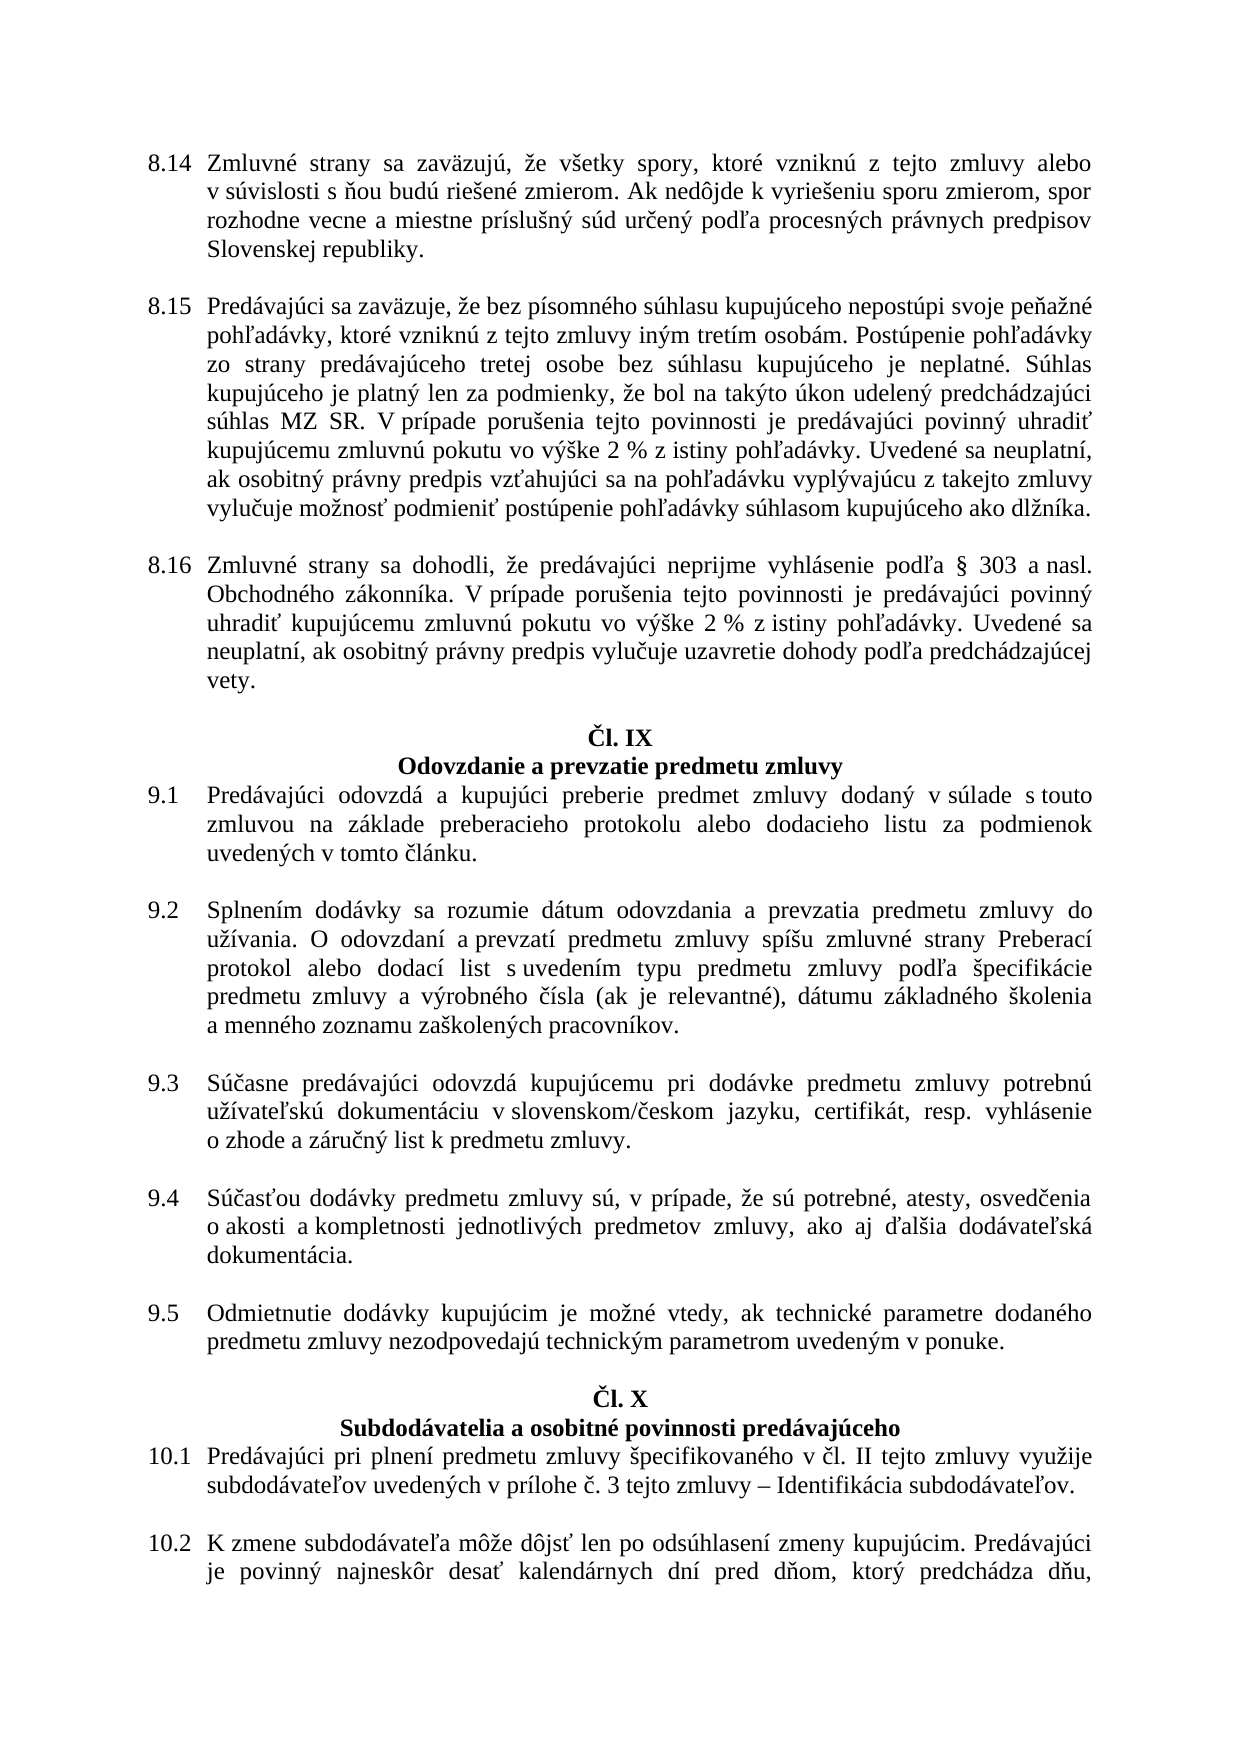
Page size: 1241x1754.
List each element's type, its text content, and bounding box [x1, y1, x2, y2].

list Zmluvné strany sa zaväzujú, že všetky spory, ktoré vzniknú z tejto zmluvy alebo v súvislosti s ňou budú riešené zmierom. Ak nedôjde k vyriešeniu sporu zmierom, spor rozhodne vecne a miestne príslušný súd určený podľa procesných právnych predpisov Slovenskej republiky. [148, 148, 1093, 263]
text Subdodávatelia a osobitné povinnosti predávajúceho [148, 1413, 1093, 1441]
list Zmluvné strany sa dohodli, že predávajúci neprijme vyhlásenie podľa § 303 a nasl. Obchodného zákonníka. V prípade porušenia tejto povinnosti je predávajúci povinný uhradiť kupujúcemu zmluvnú pokutu vo výške 2 % z istiny pohľadávky. Uvedené sa neuplatní, ak osobitný právny predpis vylučuje uzavretie dohody podľa predchádzajúcej vety. [148, 550, 1093, 694]
list Súčasťou dodávky predmetu zmluvy sú, v prípade, že sú potrebné, atesty, osvedčenia o akosti a kompletnosti jednotlivých predmetov zmluvy, ako aj ďalšia dodávateľská dokumentácia. [148, 1183, 1093, 1269]
text Čl. IX [148, 723, 1093, 751]
list Súčasne predávajúci odovzdá kupujúcemu pri dodávke predmetu zmluvy potrebnú užívateľskú dokumentáciu v slovenskom/českom jazyku, certifikát, resp. vyhlásenie o zhode a záručný list k predmetu zmluvy. [148, 1068, 1093, 1154]
list Predávajúci odovzdá a kupujúci preberie predmet zmluvy dodaný v súlade s touto zmluvou na základe preberacieho protokolu alebo dodacieho listu za podmienok uvedených v tomto článku. [148, 780, 1093, 866]
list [148, 1528, 1093, 1585]
text Odovzdanie a prevzatie predmetu zmluvy [148, 751, 1093, 780]
list Predávajúci sa zaväzuje, že bez písomného súhlasu kupujúceho nepostúpi svoje peňažné pohľadávky, ktoré vzniknú z tejto zmluvy iným tretím osobám. Postúpenie pohľadávky zo strany predávajúceho tretej osobe bez súhlasu kupujúceho je neplatné. Súhlas kupujúceho je platný len za podmienky, že bol na takýto úkon udelený predchádzajúci súhlas MZ SR. V prípade porušenia tejto povinnosti je predávajúci povinný uhradiť kupujúcemu zmluvnú pokutu vo výške 2 % z istiny pohľadávky. Uvedené sa neuplatní, ak osobitný právny predpis vzťahujúci sa na pohľadávku vyplývajúcu z takejto zmluvy vylučuje možnosť podmieniť postúpenie pohľadávky súhlasom kupujúceho ako dlžníka. [148, 291, 1093, 521]
list Splnením dodávky sa rozumie dátum odovzdania a prevzatia predmetu zmluvy do užívania. O odovzdaní a prevzatí predmetu zmluvy spíšu zmluvné strany Preberací protokol alebo dodací list s uvedením typu predmetu zmluvy podľa špecifikácie predmetu zmluvy a výrobného čísla (ak je relevantné), dátumu základného školenia a menného zoznamu zaškolených pracovníkov. [148, 895, 1093, 1039]
list Predávajúci pri plnení predmetu zmluvy špecifikovaného v čl. II tejto zmluvy využije subdodávateľov uvedených v prílohe č. 3 tejto zmluvy – Identifikácia subdodávateľov. [148, 1441, 1093, 1499]
text Čl. X [148, 1384, 1093, 1413]
list Odmietnutie dodávky kupujúcim je možné vtedy, ak technické parametre dodaného predmetu zmluvy nezodpovedajú technickým parametrom uvedeným v ponuke. [148, 1298, 1093, 1355]
